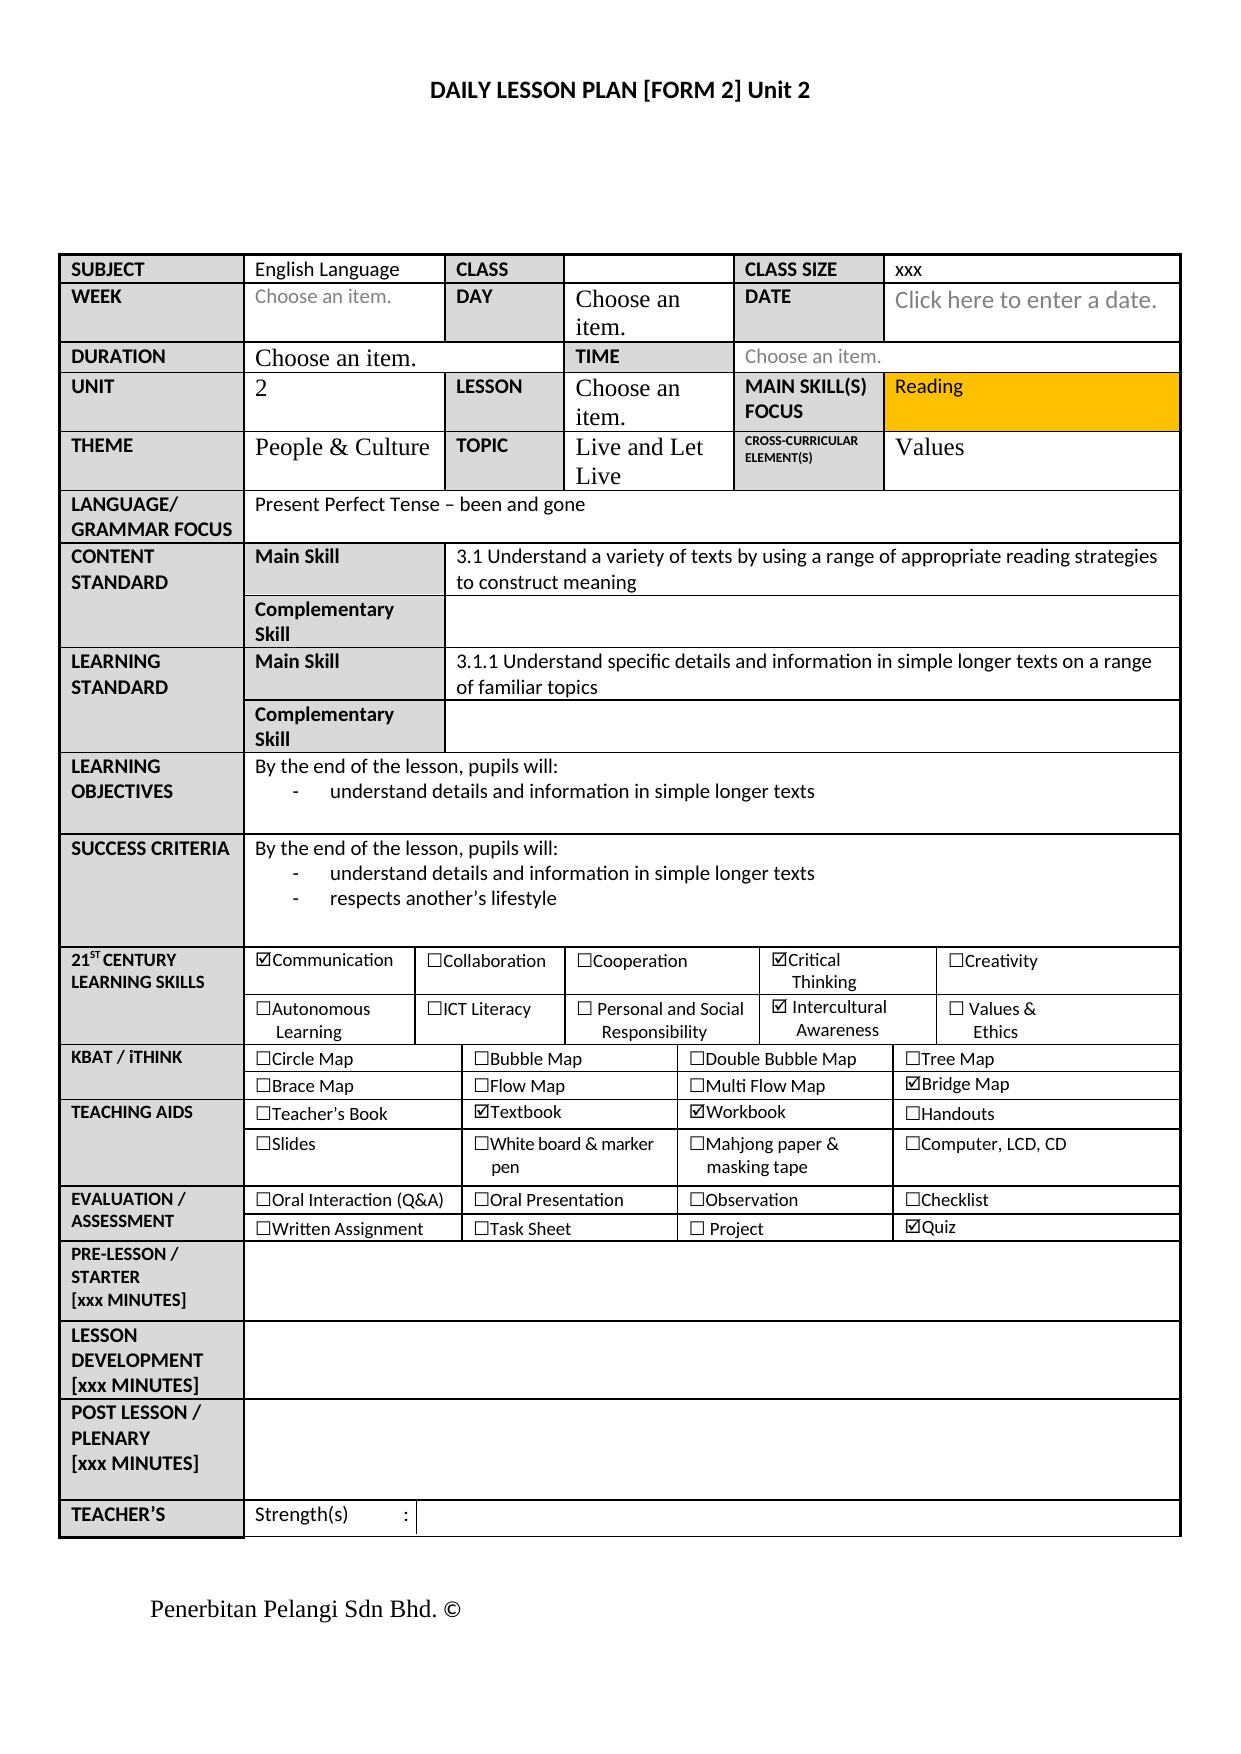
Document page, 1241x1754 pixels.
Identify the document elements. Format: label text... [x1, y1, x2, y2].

table_cell 3.1 Understand a variety of texts by using a range of appropriate reading strategies to construct meaning [446, 544, 1179, 594]
table_cell TIME [565, 343, 733, 372]
table_cell Bubble Map [463, 1045, 677, 1071]
table_cell ICT Literacy [416, 995, 564, 1044]
table_cell MAIN SKILL(S) FOCUS [735, 373, 883, 431]
table_cell DAY [446, 284, 563, 341]
table_cell Multi Flow Map [678, 1072, 892, 1099]
table_header xxx [885, 256, 1179, 282]
table_cell Complementary Skill [245, 596, 444, 647]
table_cell Quiz [894, 1215, 1179, 1240]
table_cell [885, 373, 1179, 431]
table_cell Tree Map [894, 1045, 1179, 1071]
table_cell Checklist [894, 1187, 1179, 1213]
table_cell Brace Map [245, 1072, 461, 1099]
table_cell [245, 1400, 1179, 1499]
table_cell Observation [678, 1187, 892, 1213]
table_header CLASS SIZE [735, 256, 883, 282]
table_cell Task Sheet [463, 1215, 677, 1240]
table_cell [446, 596, 1179, 647]
table_cell Project [678, 1215, 892, 1240]
table_cell LANGUAGE/ GRAMMAR FOCUS [61, 491, 243, 542]
table_cell By the end of the lesson, pupils will: understand details and information in simple longer texts [245, 753, 1179, 833]
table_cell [61, 1501, 243, 1536]
table_cell [245, 1242, 1179, 1320]
table_cell LESSON DEVELOPMENT [xxx MINUTES] [61, 1322, 243, 1398]
table_cell POST LESSON / PLENARY [xxx MINUTES] [61, 1400, 243, 1499]
table_cell Critical Thinking [760, 948, 936, 994]
table_header English Language [245, 256, 444, 282]
table_cell LEARNING STANDARD [61, 648, 243, 752]
table_cell [446, 701, 1179, 752]
table_cell Workbook [678, 1100, 892, 1128]
table_cell Bridge Map [894, 1072, 1179, 1099]
table_cell Intercultural Awareness [760, 995, 936, 1044]
table_cell CONTENT STANDARD [61, 544, 243, 647]
table_cell Slides [245, 1130, 461, 1185]
table_cell Flow Map [463, 1072, 677, 1099]
table_cell Values & Ethics [937, 995, 1179, 1044]
table_cell Mahjong paper & masking tape [678, 1130, 892, 1185]
table_cell Main Skill [245, 544, 444, 594]
table_cell LEARNING OBJECTIVES [61, 753, 243, 833]
table_cell Creativity [937, 948, 1179, 994]
table_cell Autonomous Learning [245, 995, 414, 1044]
table_cell : [392, 1501, 416, 1536]
table_cell Written Assignment [245, 1215, 461, 1240]
table_cell Strength(s) [245, 1501, 392, 1536]
table_cell [416, 1501, 1179, 1536]
table_cell Double Bubble Map [678, 1045, 892, 1071]
table_cell By the end of the lesson, pupils will: understand details and information in simple longer texts respects another’s lifestyle [245, 835, 1179, 946]
table_cell Complementary Skill [245, 701, 444, 752]
table_cell White board & marker pen [463, 1130, 677, 1185]
table_cell Oral Interaction (Q&A) [245, 1187, 461, 1213]
table_cell KBAT / iTHINK [61, 1045, 243, 1099]
table_cell SUCCESS CRITERIA [61, 835, 243, 946]
table_cell UNIT [61, 373, 243, 431]
table_cell TEACHING AIDS [61, 1100, 243, 1185]
table_cell [885, 284, 1179, 341]
table_cell Oral Presentation [463, 1187, 677, 1213]
table_cell CROSS-CURRICULAR ELEMENT(S) [735, 432, 883, 490]
table_cell EVALUATION / ASSESSMENT [61, 1187, 243, 1240]
table_header [565, 256, 733, 282]
table_cell [245, 284, 444, 341]
table_cell [245, 1322, 1179, 1398]
table_cell 21ST CENTURY LEARNING SKILLS [61, 948, 243, 1044]
table_header SUBJECT [61, 256, 243, 282]
table_cell Main Skill [245, 648, 444, 699]
table_cell Personal and Social Responsibility [566, 995, 759, 1044]
table_cell WEEK [61, 284, 243, 341]
table_cell 3.1.1 Understand specific details and information in simple longer texts on a range of familiar topics [446, 648, 1179, 699]
table_cell Teacher’s Book [245, 1100, 461, 1128]
table_cell PRE-LESSON / STARTER [xxx MINUTES] [61, 1242, 243, 1320]
table_cell DATE [735, 284, 883, 341]
table_cell Handouts [894, 1100, 1179, 1128]
table_cell THEME [61, 432, 243, 490]
table_cell Cooperation [566, 948, 759, 994]
table_cell DURATION [61, 343, 243, 372]
table_cell LESSON [446, 373, 563, 431]
table_header CLASS [446, 256, 563, 282]
table_cell Computer, LCD, CD [894, 1130, 1179, 1185]
table_cell Textbook [463, 1100, 677, 1128]
table_cell Collaboration [416, 948, 564, 994]
table_cell Communication [245, 948, 414, 994]
table_cell [735, 343, 1179, 372]
table_cell Circle Map [245, 1045, 461, 1071]
table_cell TOPIC [446, 432, 563, 490]
table_cell Present Perfect Tense – been and gone [245, 491, 1179, 542]
